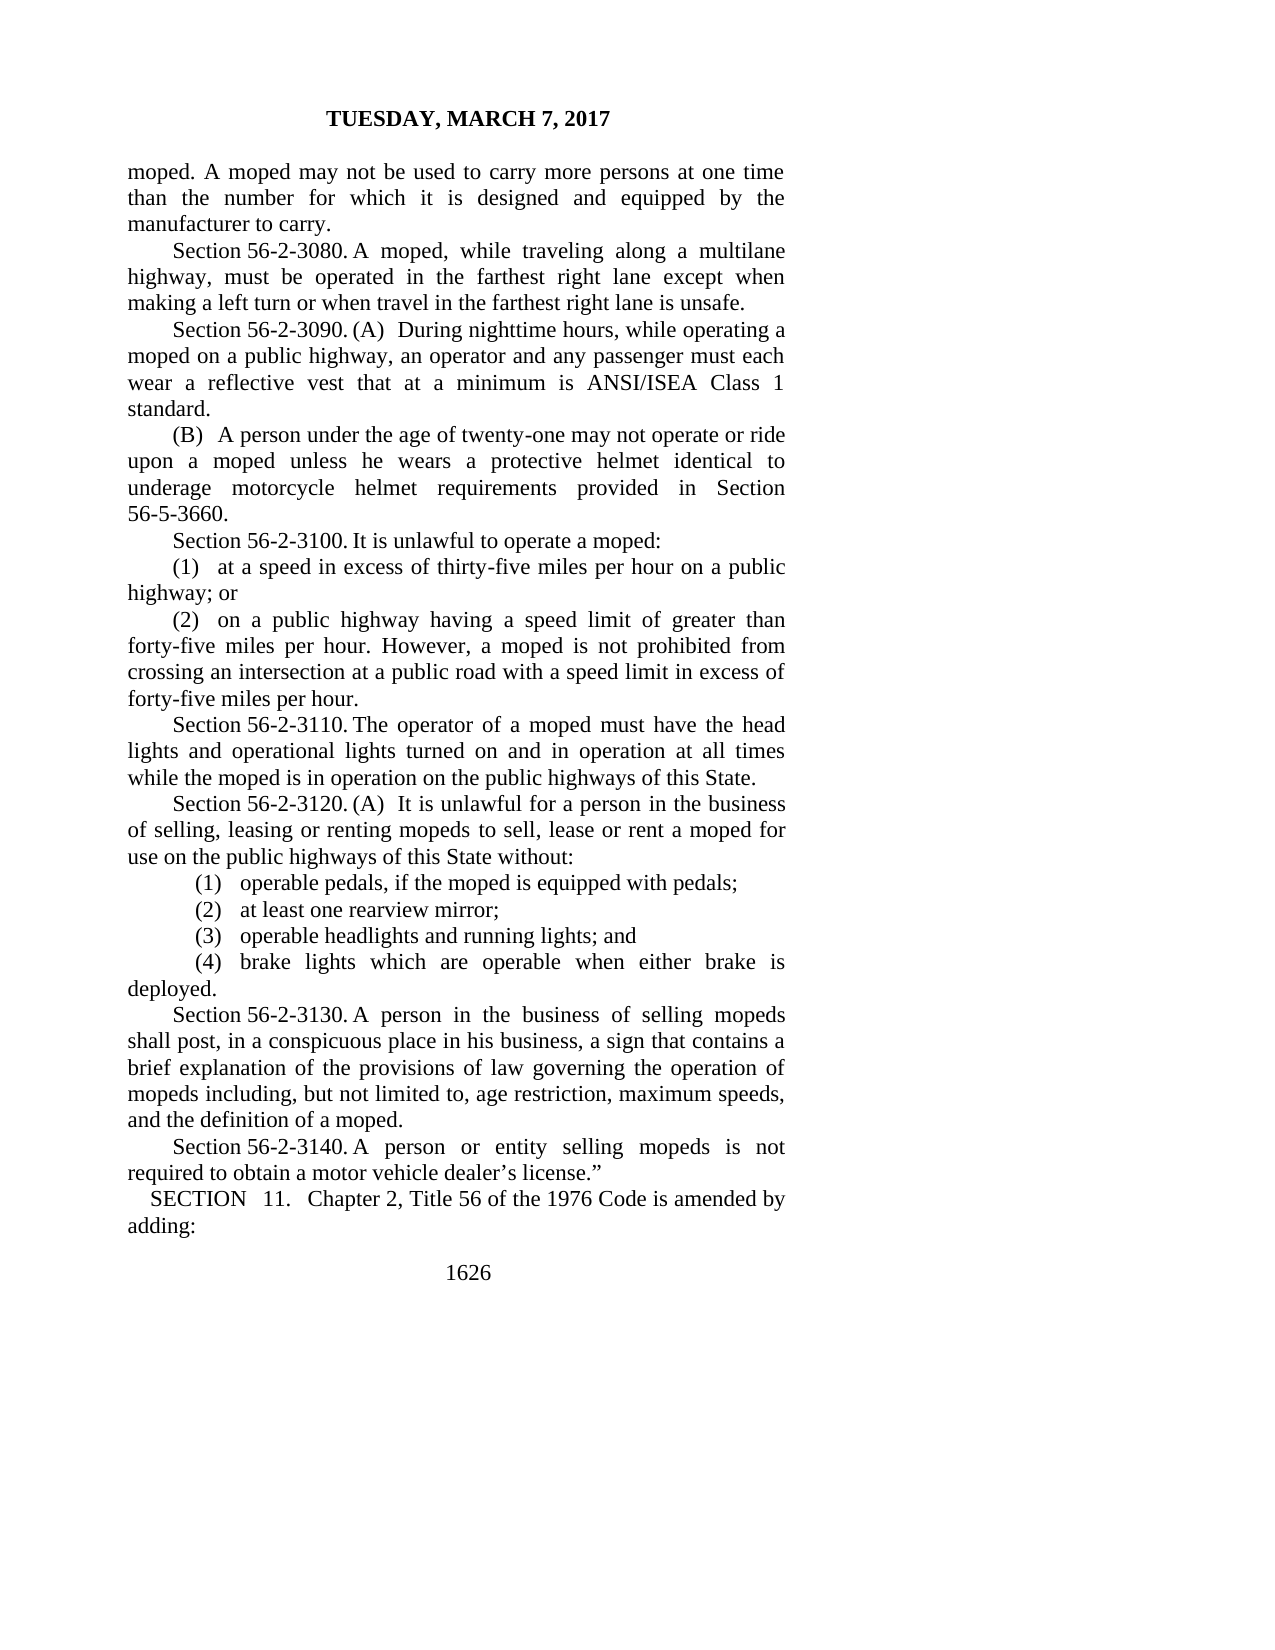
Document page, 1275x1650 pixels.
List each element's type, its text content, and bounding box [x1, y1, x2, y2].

text (B) A person under the age of twenty-one may not operate or ride upon a moped unless he wears a protective helmet identical to underage motorcycle helmet requirements provided in Section 56-5-3660. [127, 421, 786, 527]
text Section 56-2-3090. (A) During nighttime hours, while operating a moped on a public highway, an operator and any passenger must each wear a reflective vest that at a minimum is ANSI/ISEA Class 1 standard. [127, 316, 786, 421]
text (1) at a speed in excess of thirty-five miles per hour on a public highway; or [127, 553, 786, 606]
text SECTION 11. Chapter 2, Title 56 of the 1976 Code is amended by adding: [127, 1186, 786, 1238]
text (2) on a public highway having a speed limit of greater than forty-five miles per hour. However, a moped is not prohibited from crossing an intersection at a public road with a speed limit in excess of forty-five miles per hour. [127, 606, 786, 711]
text Section 56-2-3080. A moped, while traveling along a multilane highway, must be operated in the farthest right lane except when making a left turn or when travel in the farthest right lane is unsafe. [127, 237, 786, 316]
text Section 56-2-3130. A person in the business of selling mopeds shall post, in a conspicuous place in his business, a sign that contains a brief explanation of the provisions of law governing the operation of mopeds including, but not limited to, age restriction, maximum speeds, and the definition of a moped. [127, 1001, 786, 1133]
text Section 56-2-3120. (A) It is unlawful for a person in the business of selling, leasing or renting mopeds to sell, lease or rent a moped for use on the public highways of this State without: [127, 790, 786, 869]
text Section 56-2-3110. The operator of a moped must have the head lights and operational lights turned on and in operation at all times while the moped is in operation on the public highways of this State. [127, 711, 786, 790]
text (1) operable pedals, if the moped is equipped with pedals; [127, 869, 786, 896]
text (4) brake lights which are operable when either brake is deployed. [127, 948, 786, 1001]
text Section 56-2-3140. A person or entity selling mopeds is not required to obtain a motor vehicle dealer’s license.” [127, 1133, 786, 1186]
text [127, 158, 786, 237]
text (3) operable headlights and running lights; and [127, 922, 786, 948]
text (2) at least one rearview mirror; [127, 896, 786, 922]
text Section 56-2-3100. It is unlawful to operate a moped: [127, 527, 786, 553]
